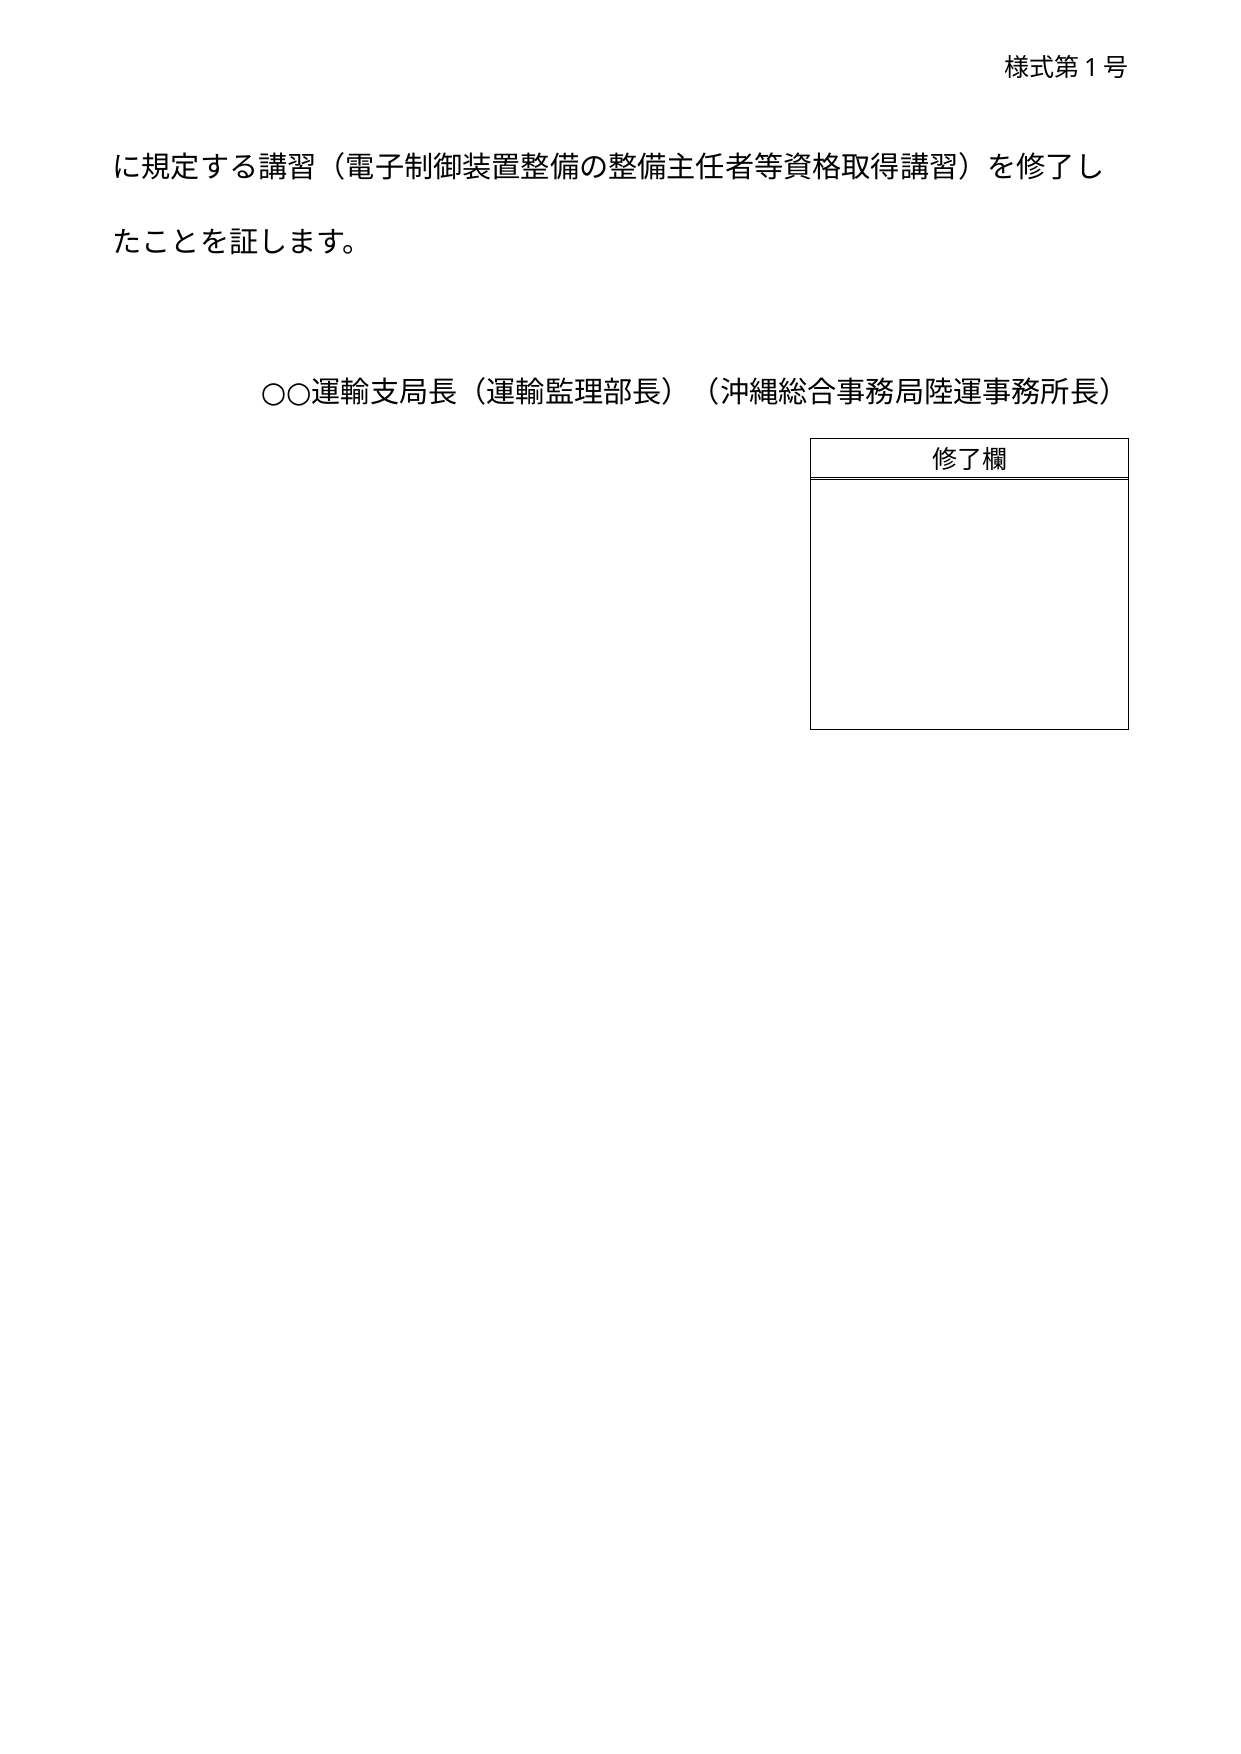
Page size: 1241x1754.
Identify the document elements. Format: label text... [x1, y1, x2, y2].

text ○○運輸支局長（運輸監理部長）（沖縄総合事務局陸運事務所長） [112, 352, 1128, 427]
table_header 修了欄 [811, 439, 1128, 477]
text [112, 127, 1128, 277]
table_cell [811, 480, 1128, 729]
